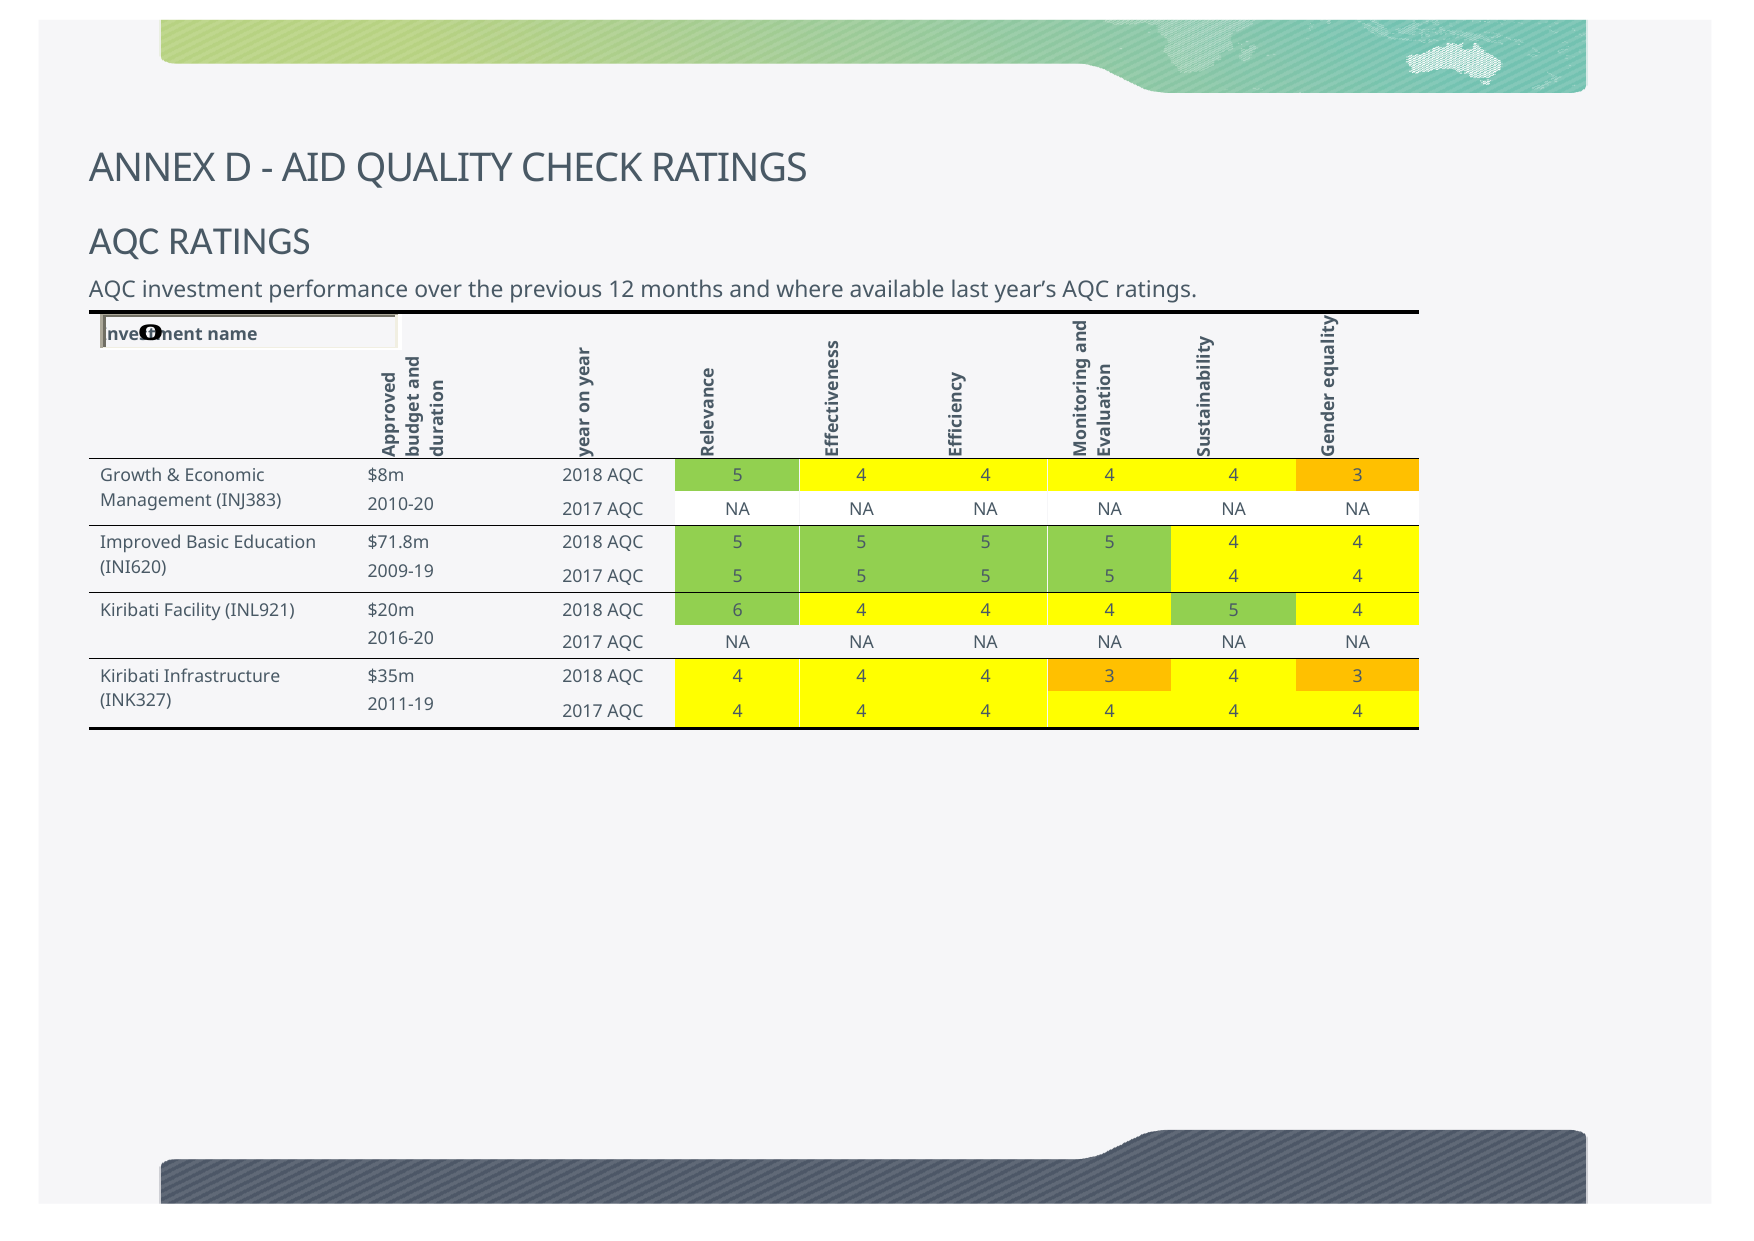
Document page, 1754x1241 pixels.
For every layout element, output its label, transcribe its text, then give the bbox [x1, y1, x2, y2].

table_cell 4 [1048, 691, 1171, 727]
table_cell 4 [1296, 593, 1419, 625]
table_cell Kiribati Infrastructure (INK327) [89, 659, 356, 727]
table_cell 4 [1171, 459, 1296, 491]
table_cell NA [800, 625, 923, 658]
table_cell $20m 2016-20 [356, 593, 551, 658]
table_cell 4 [1171, 691, 1296, 727]
table_cell 5 [675, 558, 799, 592]
table_cell 4 [923, 593, 1047, 625]
table_cell NA [1296, 491, 1419, 525]
table_header Gender equality [1296, 314, 1419, 458]
table_cell 4 [675, 659, 799, 691]
table_cell 3 [1296, 459, 1419, 491]
table_header Relevance [675, 314, 799, 458]
table_header Monitoring and Evaluation [1048, 314, 1171, 458]
picture [0, 0, 1753, 1224]
table_cell 5 [800, 558, 923, 592]
table_cell NA [923, 491, 1047, 525]
table_cell $8m 2010-20 [356, 459, 551, 525]
table_cell NA [675, 625, 799, 658]
table_cell 4 [1296, 526, 1419, 558]
table_cell 5 [1048, 558, 1171, 592]
table_header Approved budget and duration [356, 314, 551, 458]
table_cell 3 [1048, 659, 1171, 691]
table_cell 3 [1296, 659, 1419, 691]
text AQC investment performance over the previous 12 months and where available last year’s AQC ratings. [89, 273, 1551, 304]
table_cell 5 [675, 459, 799, 491]
table_cell Growth & Economic Management (INJ383) [89, 459, 356, 525]
table_cell Improved Basic Education (INI620) [89, 526, 356, 592]
table_cell 4 [1171, 659, 1296, 691]
table_cell Kiribati Facility (INL921) [89, 593, 356, 658]
table_cell 2017 AQC [551, 625, 675, 658]
table_cell NA [1296, 625, 1419, 658]
table_cell 4 [1171, 526, 1296, 558]
table_cell 5 [1171, 593, 1296, 625]
table_cell 4 [1048, 459, 1171, 491]
table_cell 4 [1296, 558, 1419, 592]
table_cell 4 [800, 459, 923, 491]
table_cell 4 [923, 659, 1047, 691]
table_header Efficiency [923, 314, 1047, 458]
table_cell 4 [800, 593, 923, 625]
table_cell NA [1171, 625, 1296, 658]
table_cell 5 [800, 526, 923, 558]
table_cell 2017 AQC [551, 558, 675, 592]
table_cell 4 [923, 459, 1047, 491]
table_cell 4 [800, 691, 923, 727]
table_cell 2018 AQC [551, 526, 675, 558]
table_cell NA [675, 491, 799, 525]
table_cell 5 [923, 558, 1047, 592]
table_cell 2017 AQC [551, 691, 675, 727]
table_header Investment name [89, 314, 356, 458]
table_cell 2017 AQC [551, 491, 675, 525]
table_cell 4 [923, 691, 1047, 727]
table_cell 4 [1296, 691, 1419, 727]
table_cell 5 [675, 526, 799, 558]
table_cell NA [1171, 491, 1296, 525]
table_cell NA [800, 491, 923, 525]
table_cell 2018 AQC [551, 459, 675, 491]
table_cell $35m 2011-19 [356, 659, 551, 727]
table_cell 4 [1171, 558, 1296, 592]
table_cell 5 [923, 526, 1047, 558]
table_cell NA [1048, 625, 1171, 658]
table_header year on year [551, 314, 675, 458]
table_header Sustainability [1171, 314, 1296, 458]
list AQC ratings [89, 231, 1551, 260]
subtitle Annex D - Aid Quality Check ratings [89, 150, 1551, 189]
table_cell 5 [1048, 526, 1171, 558]
table_cell 6 [675, 593, 799, 625]
table_cell 2018 AQC [551, 593, 675, 625]
table_cell NA [1048, 491, 1171, 525]
table_cell 4 [800, 659, 923, 691]
table_cell 4 [1048, 593, 1171, 625]
table_cell 2018 AQC [551, 659, 675, 691]
table_cell $71.8m 2009-19 [356, 526, 551, 592]
table_header Effectiveness [800, 314, 923, 458]
table_cell NA [923, 625, 1047, 658]
table_cell 4 [675, 691, 799, 727]
